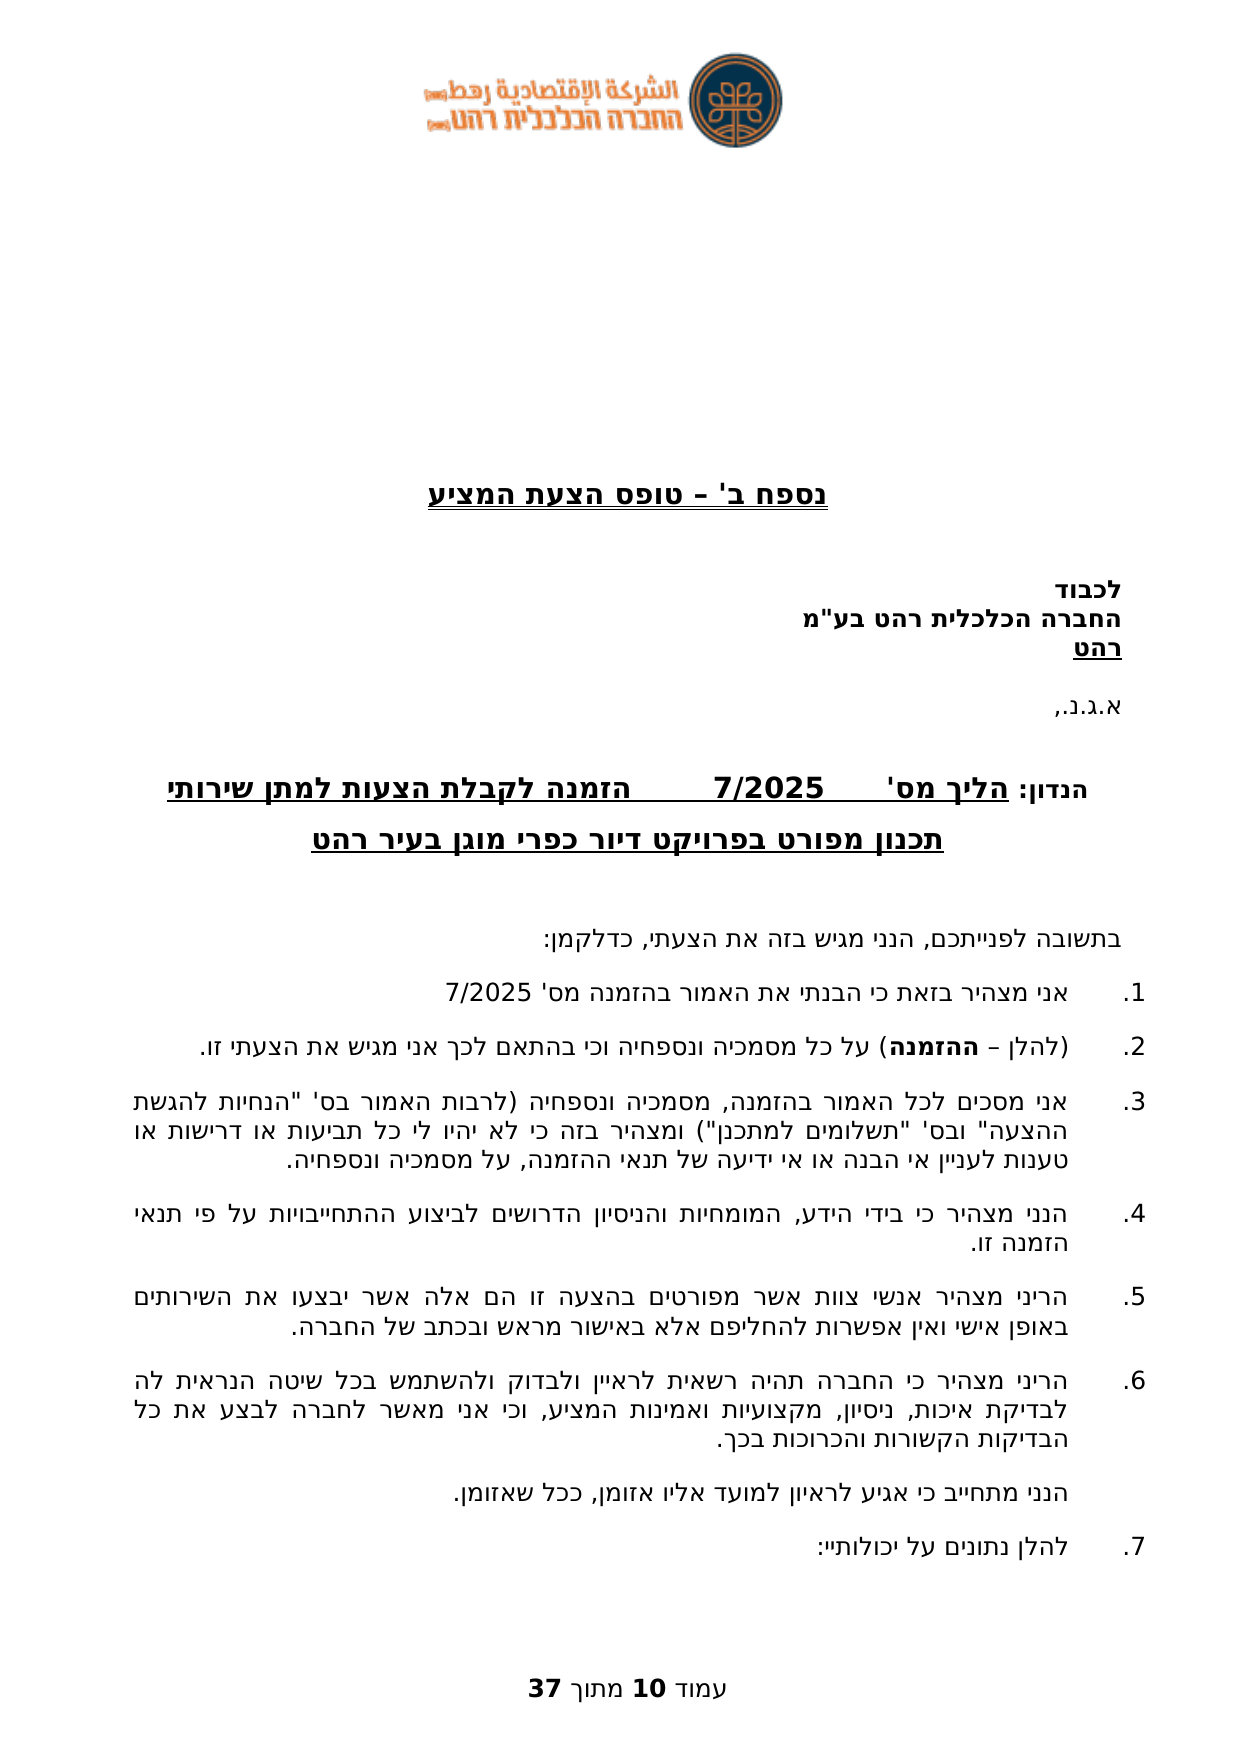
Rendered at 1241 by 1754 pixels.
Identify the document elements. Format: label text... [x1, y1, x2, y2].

text הנני מתחייב כי אגיע לראיון למועד אליו אזומן, ככל שאזומן. [133, 1478, 1069, 1507]
list הריני מצהיר אנשי צוות אשר מפורטים בהצעה זו הם אלה אשר יבצעו את השירותים באופן אישי ואין אפשרות להחליפם אלא באישור מראש ובכתב של החברה. [133, 1282, 1122, 1341]
list הנני מצהיר כי בידי הידע, המומחיות והניסיון הדרושים לביצוע ההתחייבויות על פי תנאי הזמנה זו. [133, 1199, 1122, 1257]
list הריני מצהיר כי החברה תהיה רשאית לראיין ולבדוק ולהשתמש בכל שיטה הנראית לה לבדיקת איכות, ניסיון, מקצועיות ואמינות המציע, וכי אני מאשר לחברה לבצע את כל הבדיקות הקשורות והכרוכות בכך. [133, 1366, 1122, 1453]
list (להלן – ההזמנה) על כל מסמכיה ונספחיה וכי בהתאם לכך אני מגיש את הצעתי זו. [133, 1032, 1122, 1062]
list להלן נתונים על יכולותיי: [133, 1532, 1122, 1562]
text רהט [133, 633, 1122, 662]
list אני מצהיר בזאת כי הבנתי את האמור בהזמנה מס' 7/2025 [133, 978, 1122, 1007]
text לכבוד החברה הכלכלית רהט בע"מ [133, 575, 1122, 633]
list אני מסכים לכל האמור בהזמנה, מסמכיה ונספחיה (לרבות האמור בס' "הנחיות להגשת ההצעה" ובס' "תשלומים למתכנן") ומצהיר בזה כי לא יהיו לי כל תביעות או דרישות או טענות לעניין אי הבנה או אי ידיעה של תנאי ההזמנה, על מסמכיה ונספחיה. [133, 1087, 1122, 1174]
text בתשובה לפנייתכם, הנני מגיש בזה את הצעתי, כדלקמן: [133, 924, 1122, 953]
text נספח ב' – טופס הצעת המציע [133, 477, 1122, 511]
text א.ג.נ., [133, 691, 1122, 720]
text הנדון: הליך מס' 7/2025 הזמנה לקבלת הצעות למתן שירותי תכנון מפורט בפרויקט דיור כפרי מוגן בעיר רהט [133, 771, 1122, 856]
picture [84, 37, 1123, 162]
